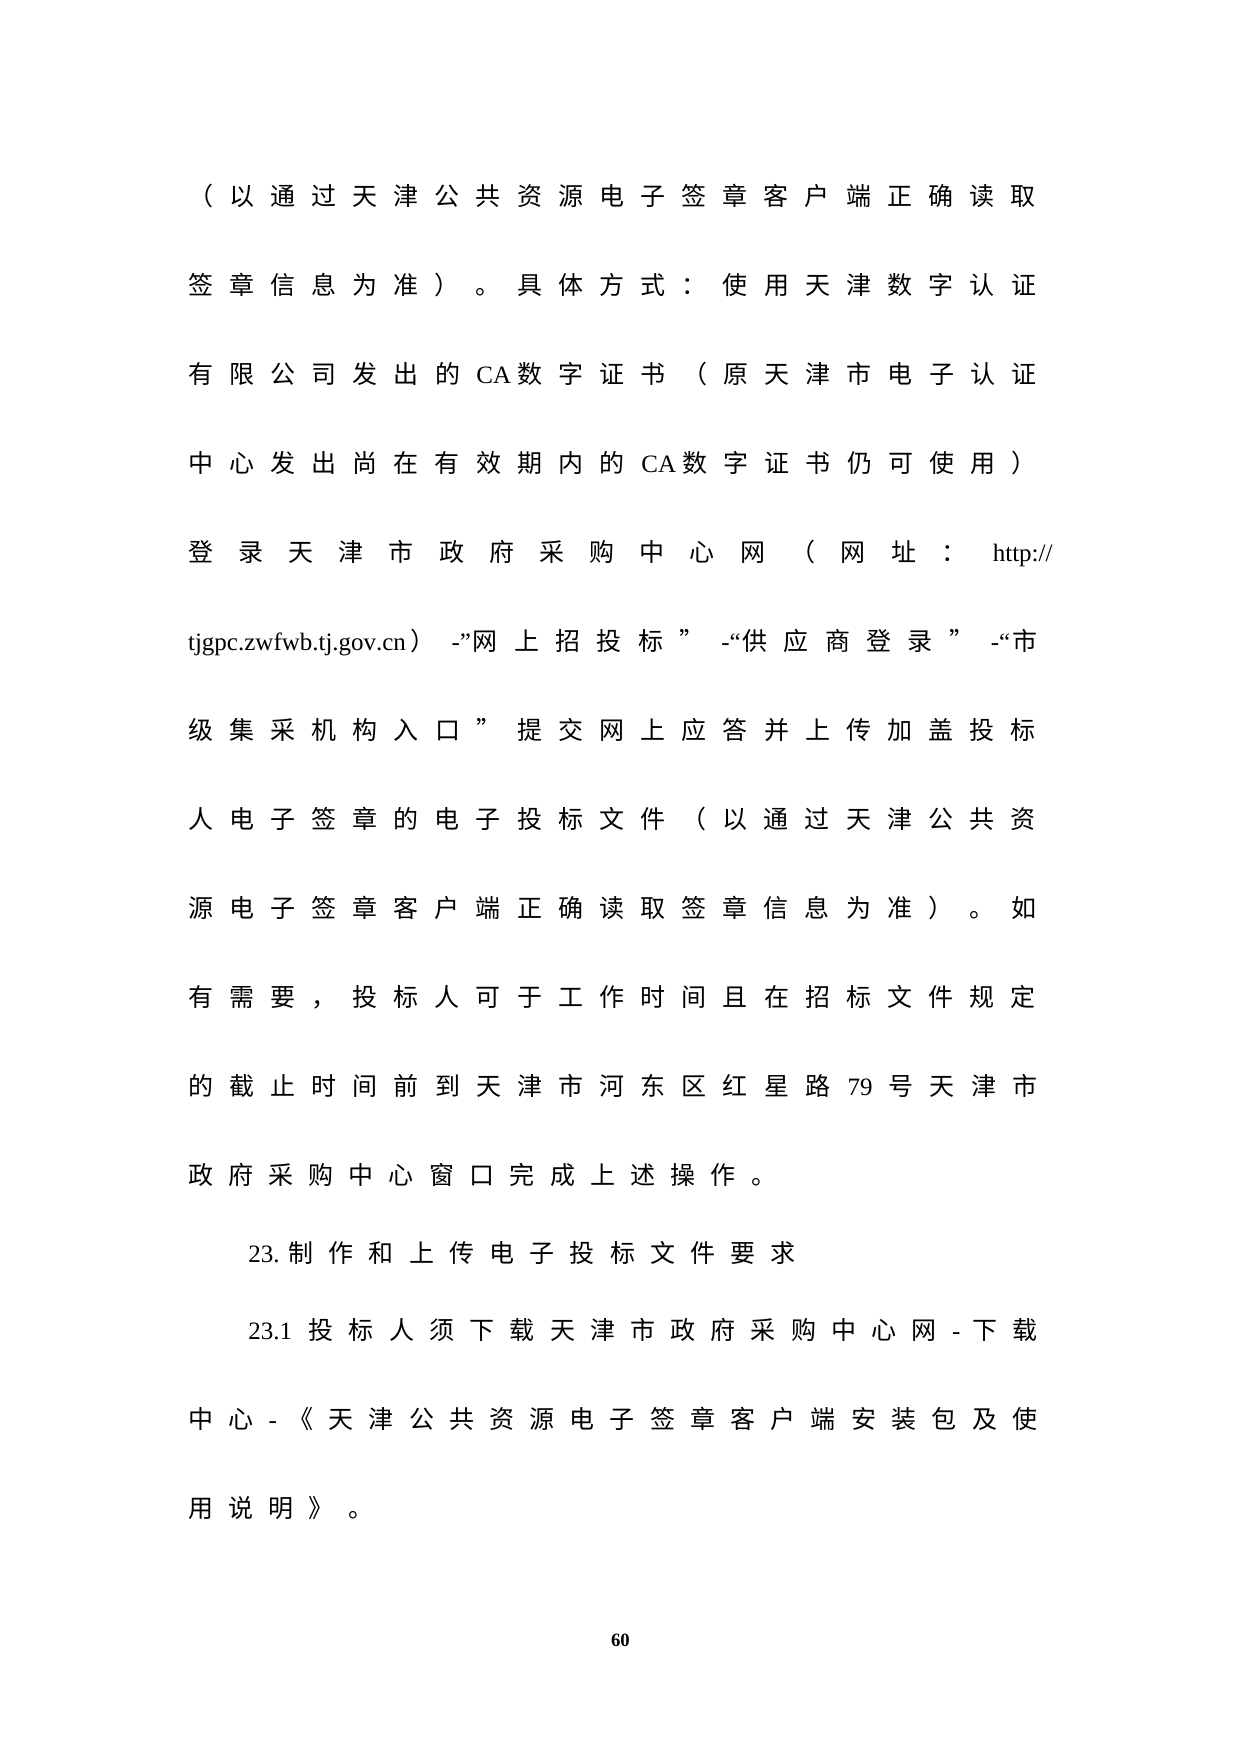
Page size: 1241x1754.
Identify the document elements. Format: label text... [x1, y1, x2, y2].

text 23.1 投标人须下载天津市政府采购中心网-下载中心-《天津公共资源电子签章客户端安装包及使用说明》。 [188, 1299, 1052, 1537]
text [188, 164, 1052, 1203]
text 23. 制作和上传电子投标文件要求 [188, 1222, 1052, 1281]
